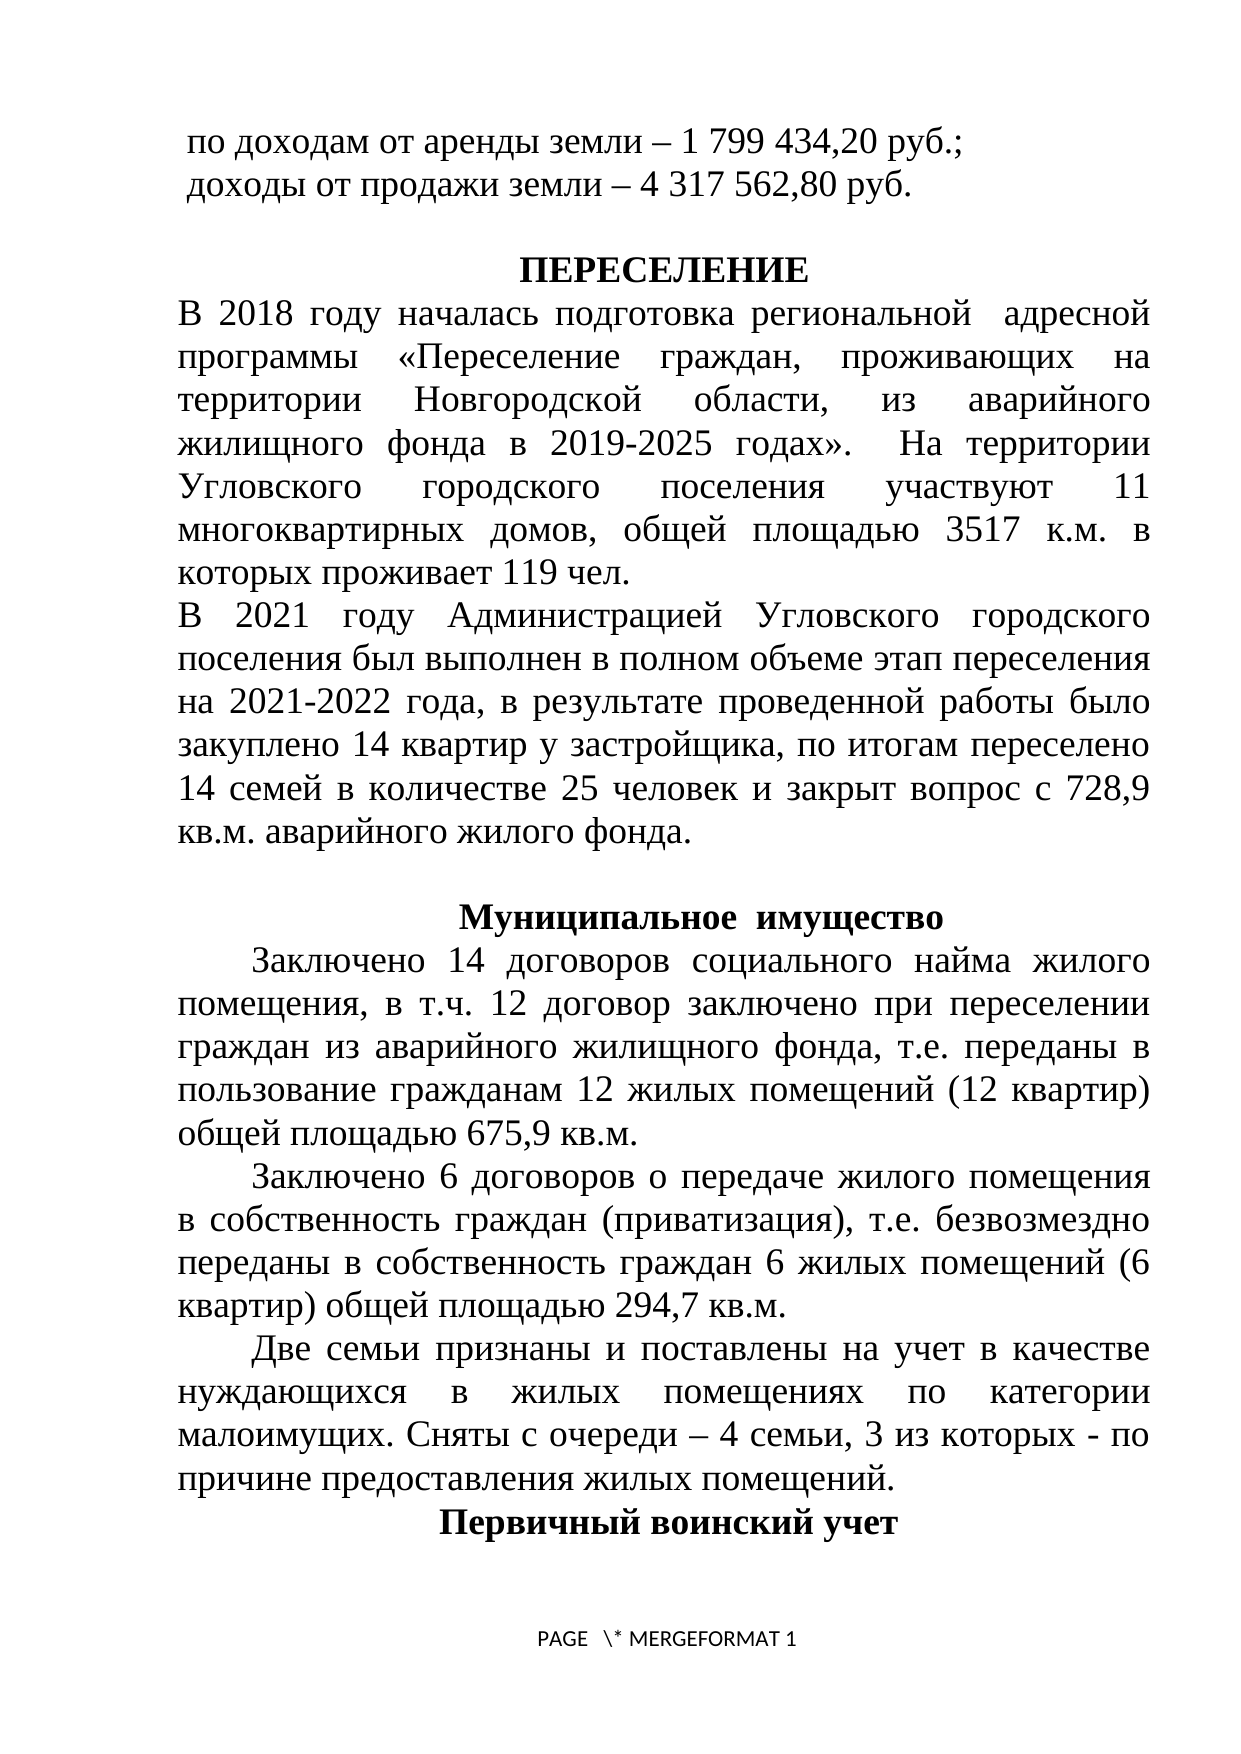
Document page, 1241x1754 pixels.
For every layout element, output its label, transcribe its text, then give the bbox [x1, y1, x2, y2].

text В 2021 году Администрацией Угловского городского поселения был выполнен в полном объеме этап переселения на 2021-2022 года, в результате проведенной работы было закуплено 14 квартир у застройщика, по итогам переселено 14 семей в количестве 25 человек и закрыт вопрос с 728,9 кв.м. аварийного жилого фонда. [177, 592, 1152, 851]
text В 2018 году началась подготовка региональной адресной программы «Переселение граждан, проживающих на территории Новгородской области, из аварийного жилищного фонда в 2019-2025 годах». На территории Угловского городского поселения участвуют 11 многоквартирных домов, общей площадью 3517 к.м. в которых проживает 119 чел. [177, 291, 1152, 592]
text Заключено 6 договоров о передаче жилого помещения в собственность граждан (приватизация), т.е. безвозмездно переданы в собственность граждан 6 жилых помещений (6 квартир) общей площадью 294,7 кв.м. [177, 1153, 1152, 1326]
text доходы от продажи земли – 4 317 562,80 руб. [177, 161, 1152, 204]
text Две семьи признаны и поставлены на учет в качестве нуждающихся в жилых помещениях по категории малоимущих. Сняты с очереди – 4 семьи, 3 из которых - по причине предоставления жилых помещений. [177, 1326, 1152, 1498]
text Первичный воинский учет [177, 1498, 1152, 1544]
text Заключено 14 договоров социального найма жилого помещения, в т.ч. 12 договор заключено при переселении граждан из аварийного жилищного фонда, т.е. переданы в пользование гражданам 12 жилых помещений (12 квартир) общей площадью 675,9 кв.м. [177, 937, 1152, 1153]
text по доходам от аренды земли – 1 799 434,20 руб.; [177, 118, 1152, 161]
text Муниципальное имущество [177, 894, 1152, 937]
text ПЕРЕСЕЛЕНИЕ [177, 247, 1152, 291]
